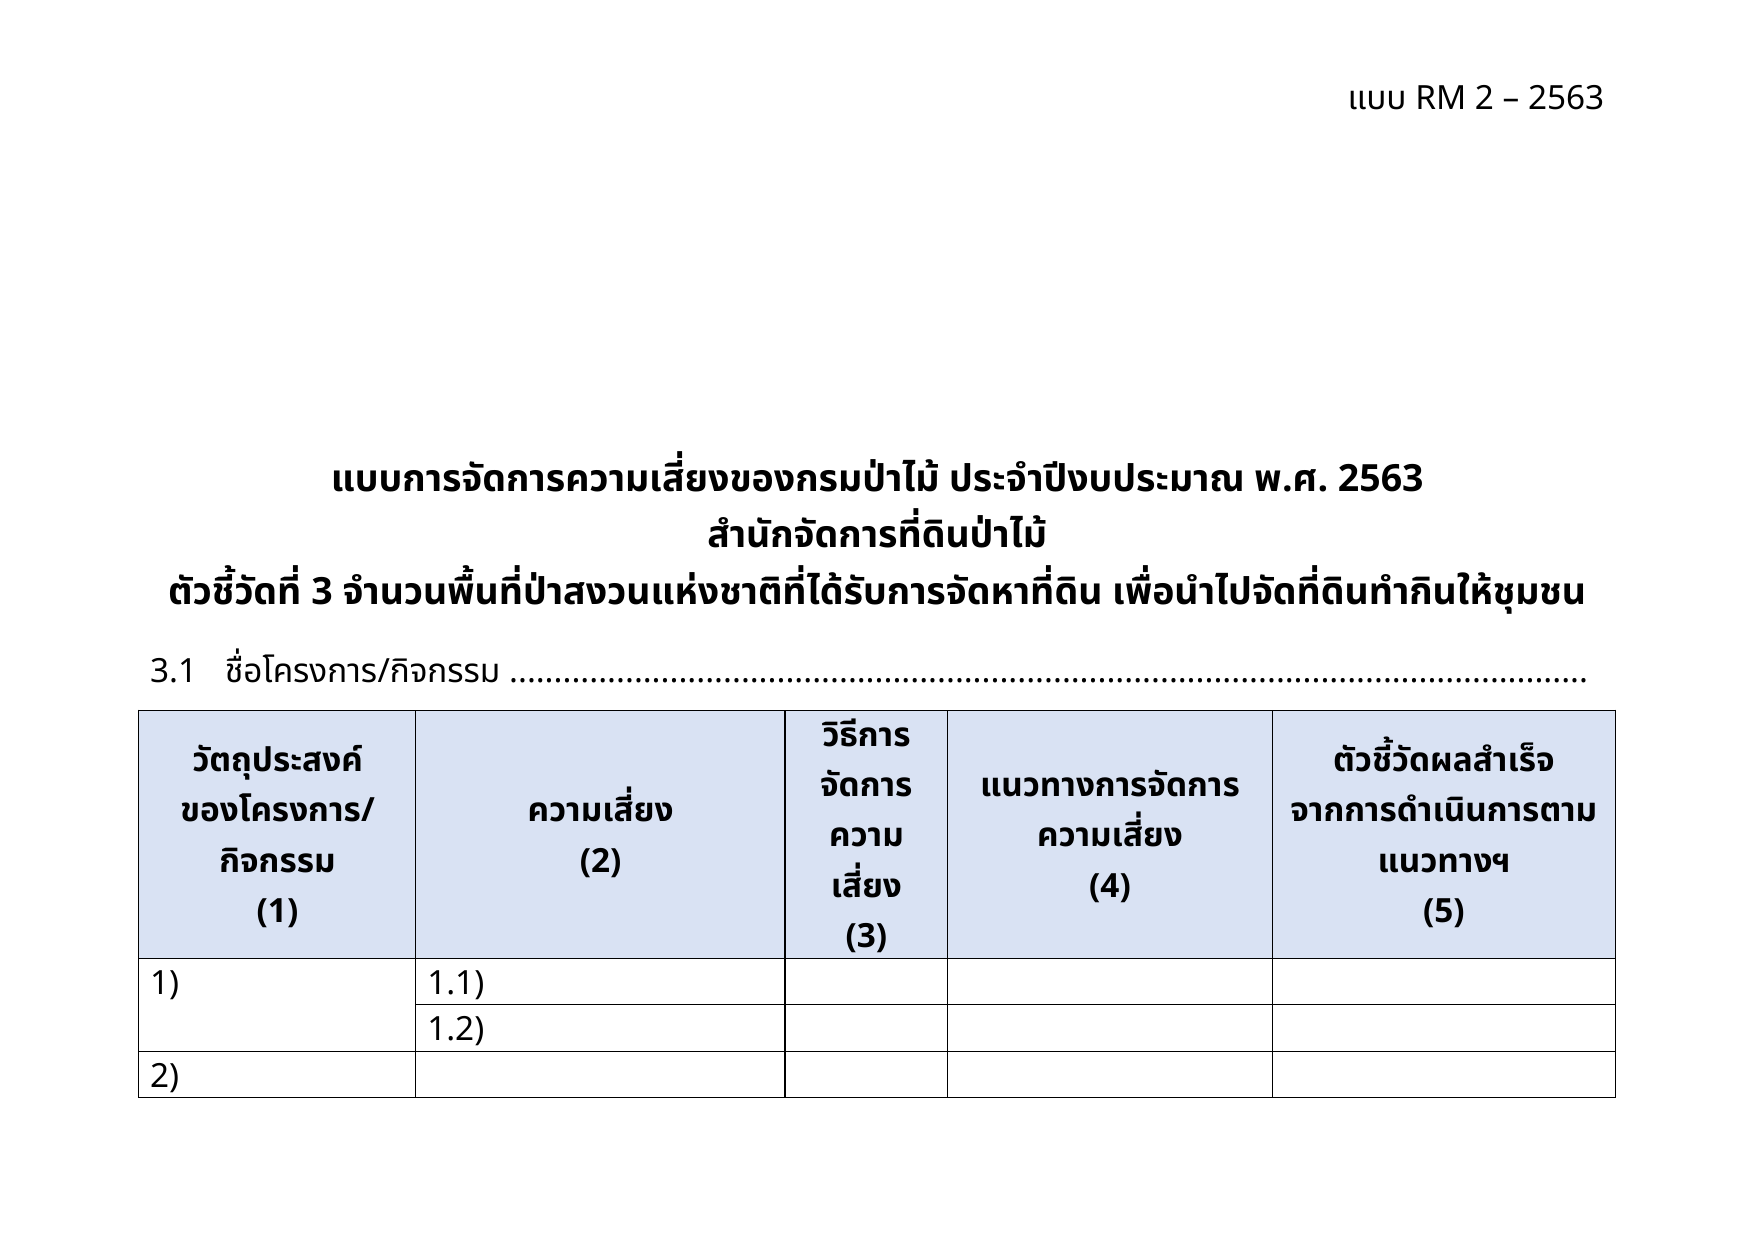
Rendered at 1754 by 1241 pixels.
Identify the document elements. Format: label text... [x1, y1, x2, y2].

table_cell [948, 959, 1272, 1004]
table_cell 2) [139, 1052, 415, 1097]
table_header ความเสี่ยง (2) [416, 711, 784, 958]
table_cell 1.2) [416, 1005, 784, 1051]
table_cell 1) [139, 959, 415, 1051]
text 3.1 ชื่อโครงการ/กิจกรรม ......................................................................................................................... [150, 646, 1604, 697]
table_header ตัวชี้วัดผลสำเร็จ จากการดำเนินการตามแนวทางฯ (5) [1273, 711, 1615, 958]
table_cell [1273, 1005, 1615, 1051]
table_cell [786, 1052, 947, 1097]
table_cell 1.1) [416, 959, 784, 1004]
table_header แนวทางการจัดการความเสี่ยง (4) [948, 711, 1272, 958]
table_cell [786, 959, 947, 1004]
table_cell [948, 1052, 1272, 1097]
text สำนักจัดการที่ดินป่าไม้ [150, 508, 1604, 564]
table_cell [1273, 959, 1615, 1004]
text แบบการจัดการความเสี่ยงของกรมป่าไม้ ประจำปีงบประมาณ พ.ศ. 2563 [150, 451, 1604, 508]
table_cell [948, 1005, 1272, 1051]
table_header วิธีการจัดการ ความเสี่ยง (3) [786, 711, 947, 958]
table_cell [1273, 1052, 1615, 1097]
table_cell [416, 1052, 784, 1097]
table_header วัตถุประสงค์ ของโครงการ/กิจกรรม (1) [139, 711, 415, 958]
text ตัวชี้วัดที่ 3 จำนวนพื้นที่ป่าสงวนแห่งชาติที่ได้รับการจัดหาที่ดิน เพื่อนำไปจัดที่ดินทำกินให้ชุมชน [150, 564, 1604, 621]
table_cell [786, 1005, 947, 1051]
